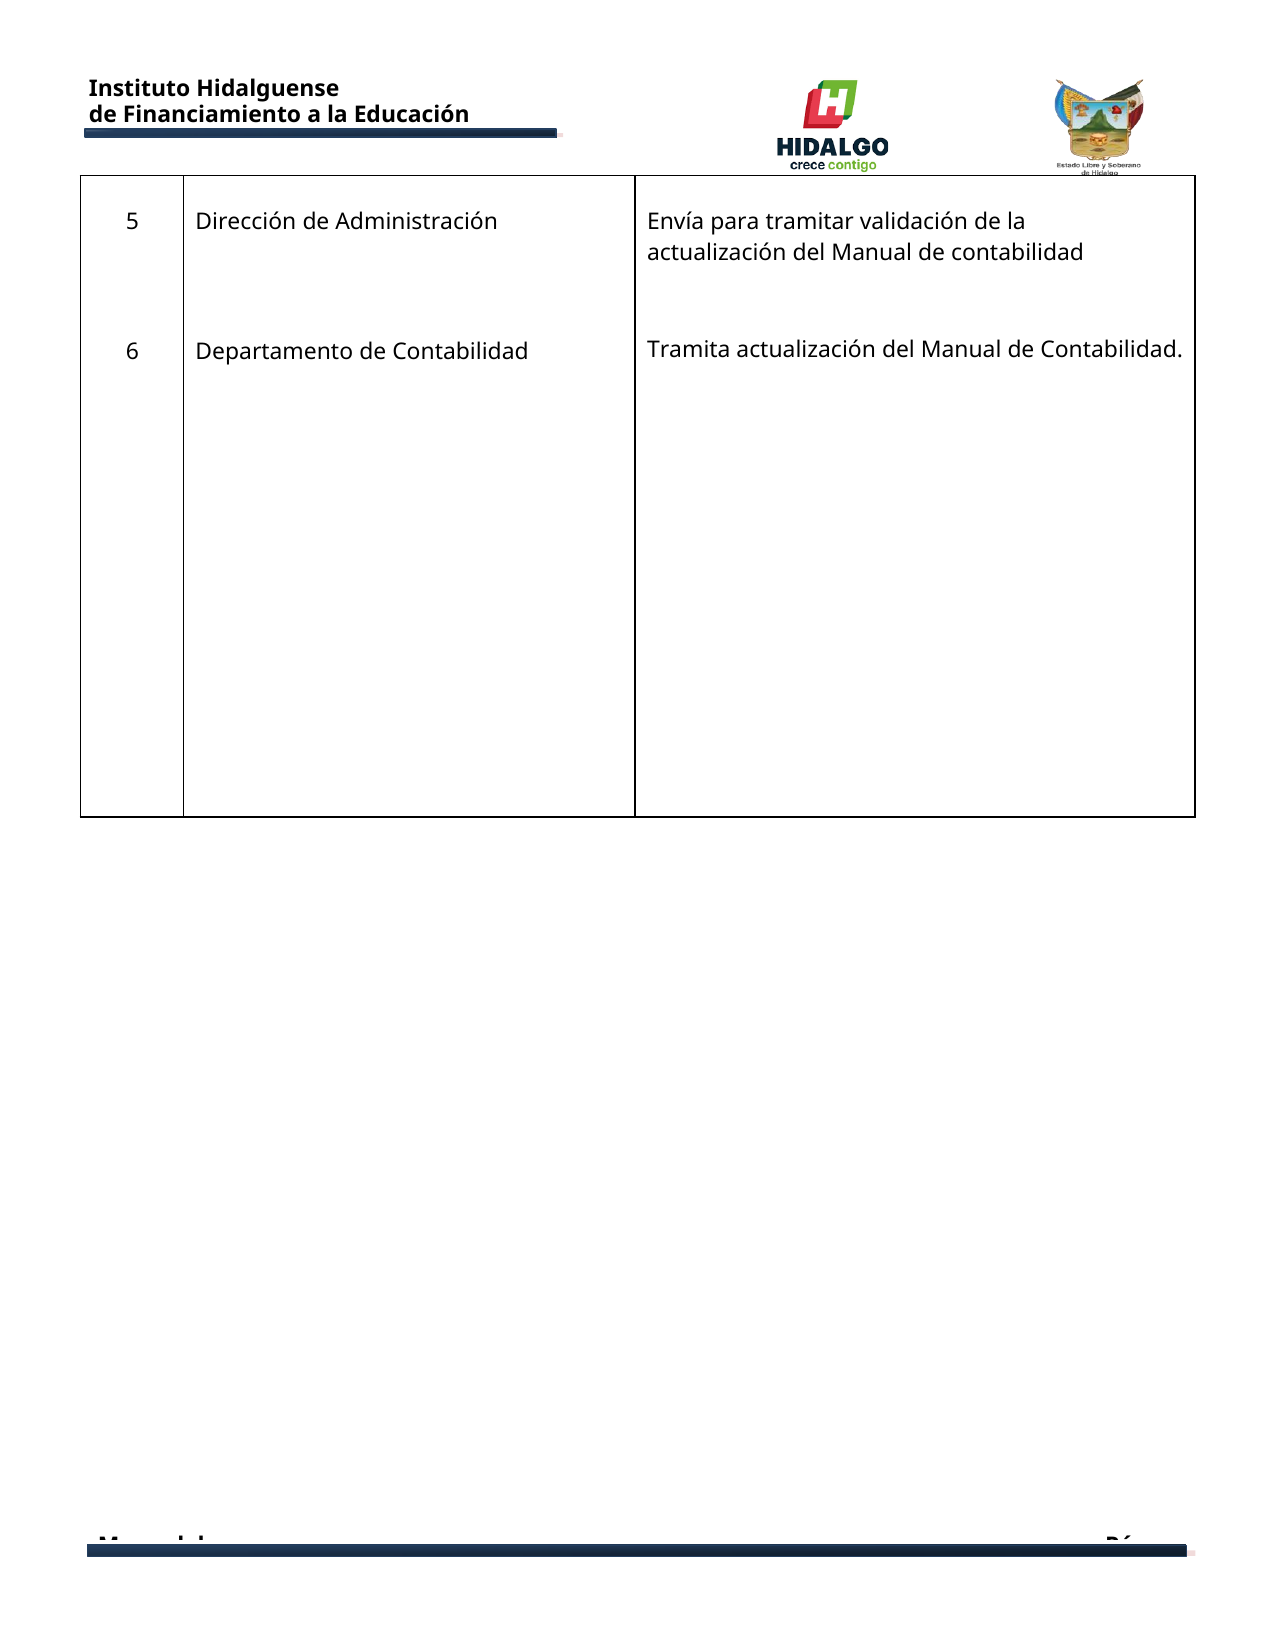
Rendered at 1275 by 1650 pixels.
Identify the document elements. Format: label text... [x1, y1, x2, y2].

picture [1054, 79, 1144, 175]
table_cell 5 6 [81, 176, 183, 816]
table_cell Envía para tramitar validación de la actualización del Manual de contabilidad Tramita actualización del Manual de Contabilidad. [636, 176, 1194, 816]
picture [88, 1546, 1186, 1556]
picture [776, 78, 889, 174]
table_cell Dirección de Administración Departamento de Contabilidad [184, 176, 634, 816]
picture [86, 130, 555, 136]
